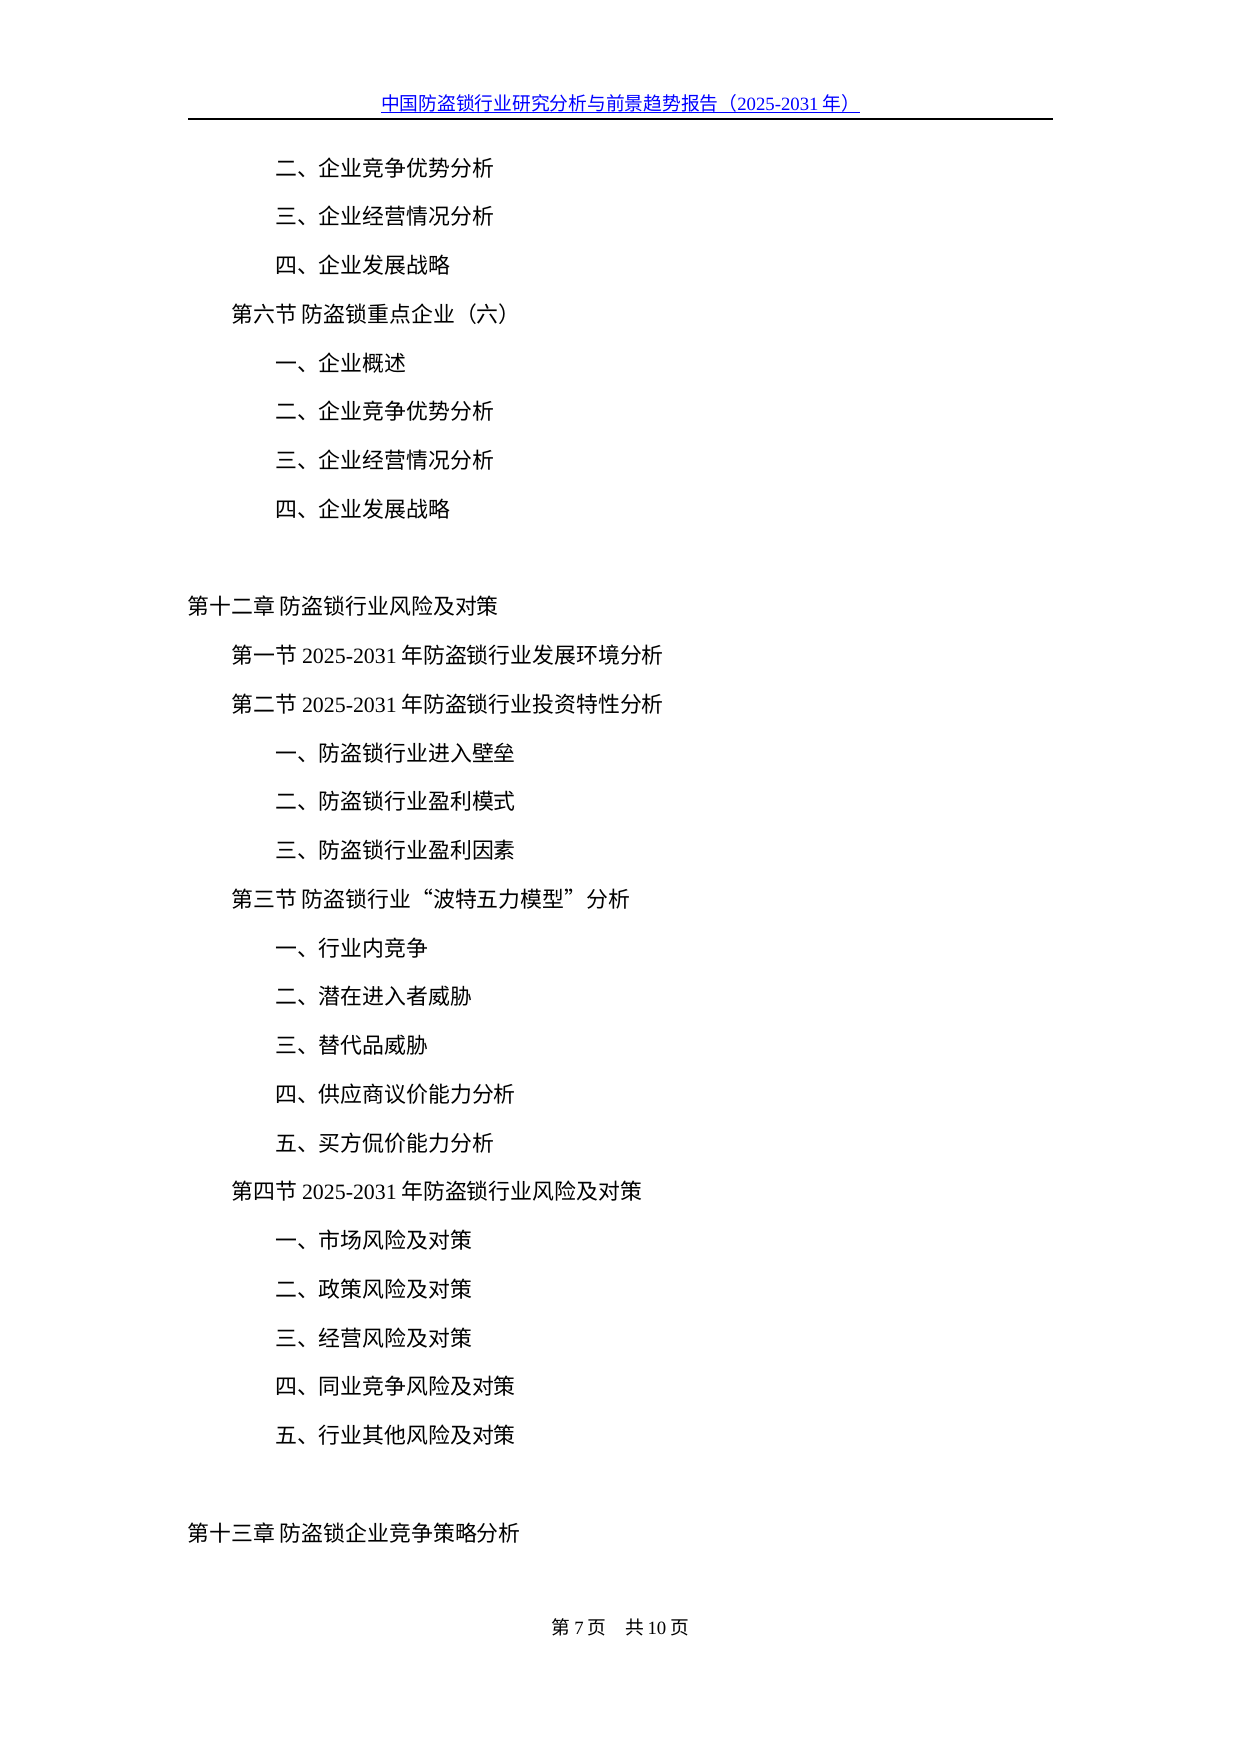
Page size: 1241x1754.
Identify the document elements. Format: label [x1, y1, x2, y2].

text [187, 150, 1053, 1548]
